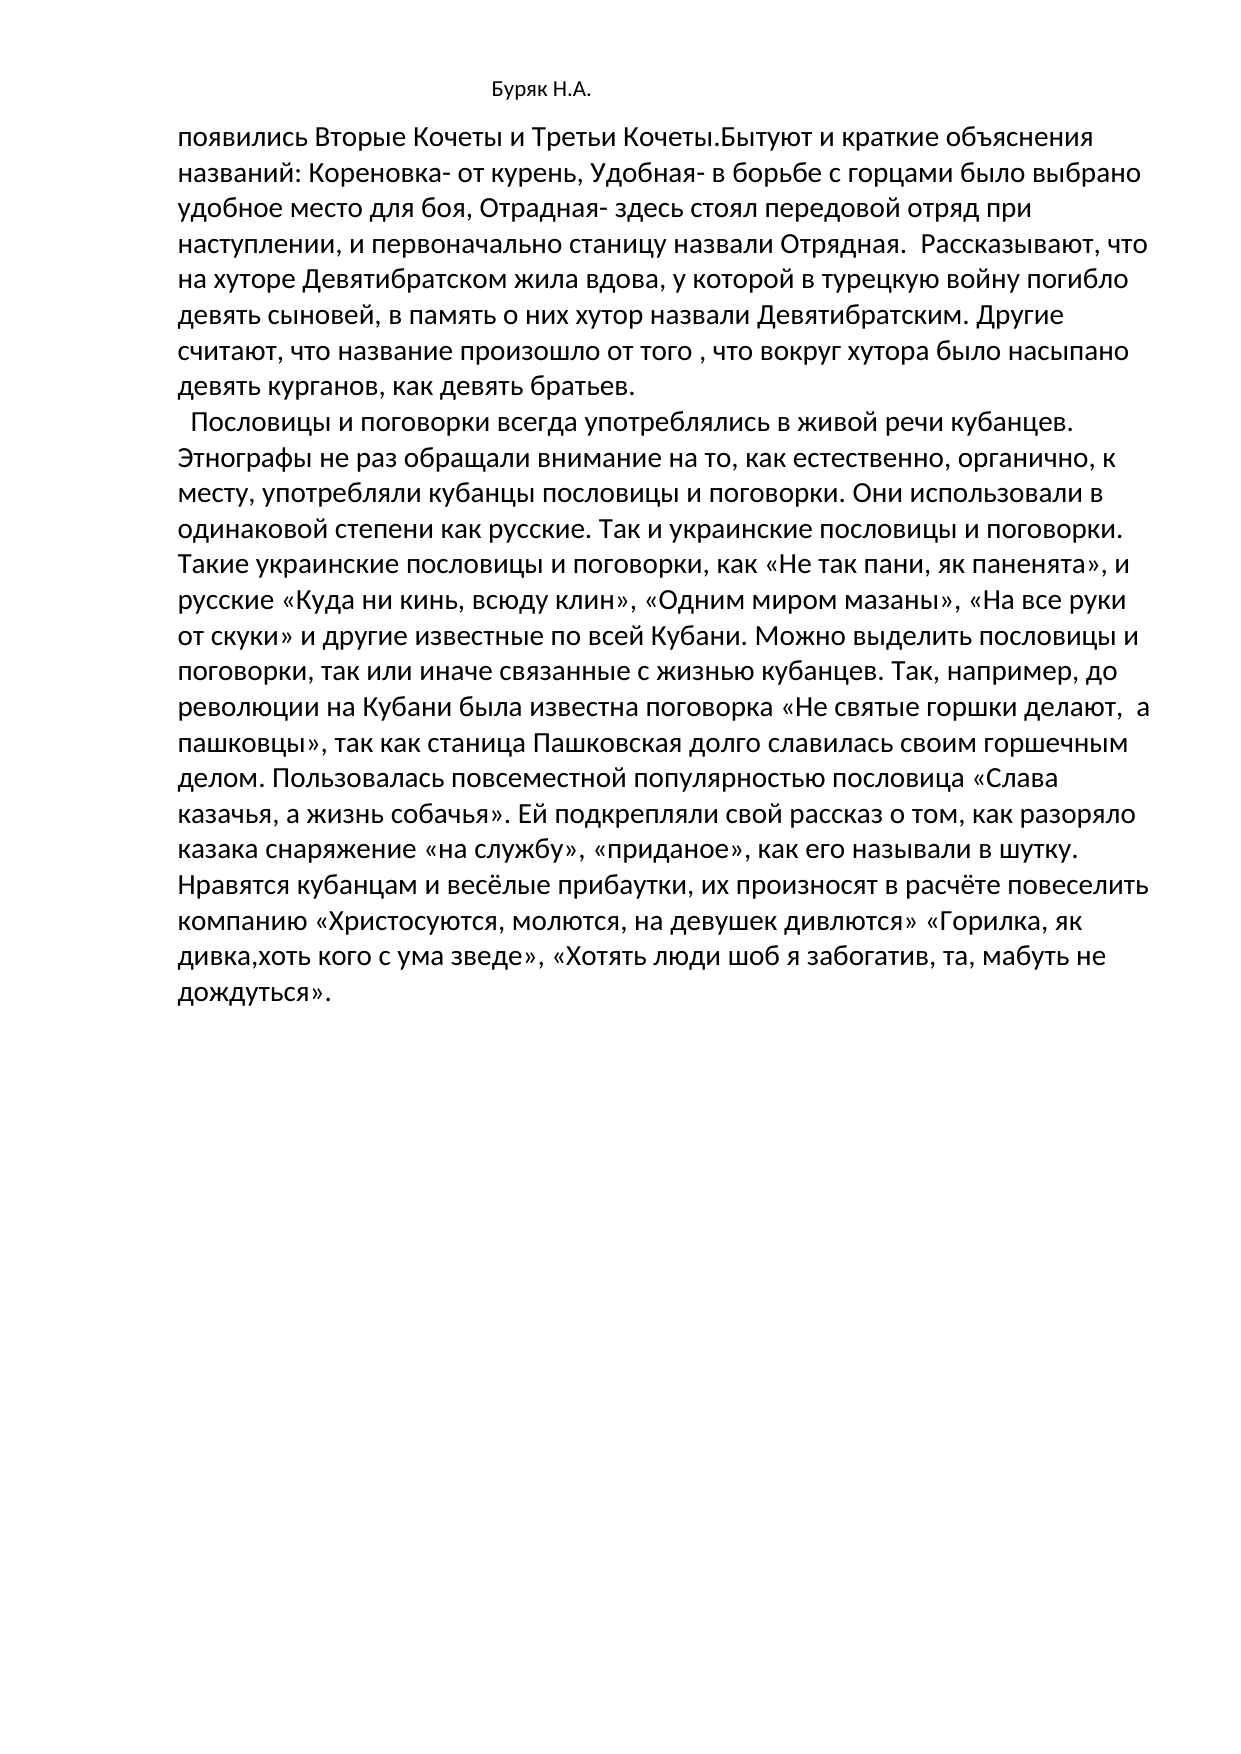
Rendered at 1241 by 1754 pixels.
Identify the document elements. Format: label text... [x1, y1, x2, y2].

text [177, 118, 1152, 403]
text Пословицы и поговорки всегда употреблялись в живой речи кубанцев. Этнографы не раз обращали внимание на то, как естественно, органично, к месту, употребляли кубанцы пословицы и поговорки. Они использовали в одинаковой степени как русские. Так и украинские пословицы и поговорки. Такие украинские пословицы и поговорки, как «Не так пани, як паненята», и русские «Куда ни кинь, всюду клин», «Одним миром мазаны», «На все руки от скуки» и другие известные по всей Кубани. Можно выделить пословицы и поговорки, так или иначе связанные с жизнью кубанцев. Так, например, до революции на Кубани была известна поговорка «Не святые горшки делают, а пашковцы», так как станица Пашковская долго славилась своим горшечным делом. Пользовалась повсеместной популярностью пословица «Слава казачья, а жизнь собачья». Ей подкрепляли свой рассказ о том, как разоряло казака снаряжение «на службу», «приданое», как его называли в шутку. Нравятся кубанцам и весёлые прибаутки, их произносят в расчёте повеселить компанию «Христосуются, молются, на девушек дивлются» «Горилка, як дивка,хоть кого с ума зведе», «Хотять люди шоб я забогатив, та, мабуть не дождуться». [177, 403, 1152, 1009]
